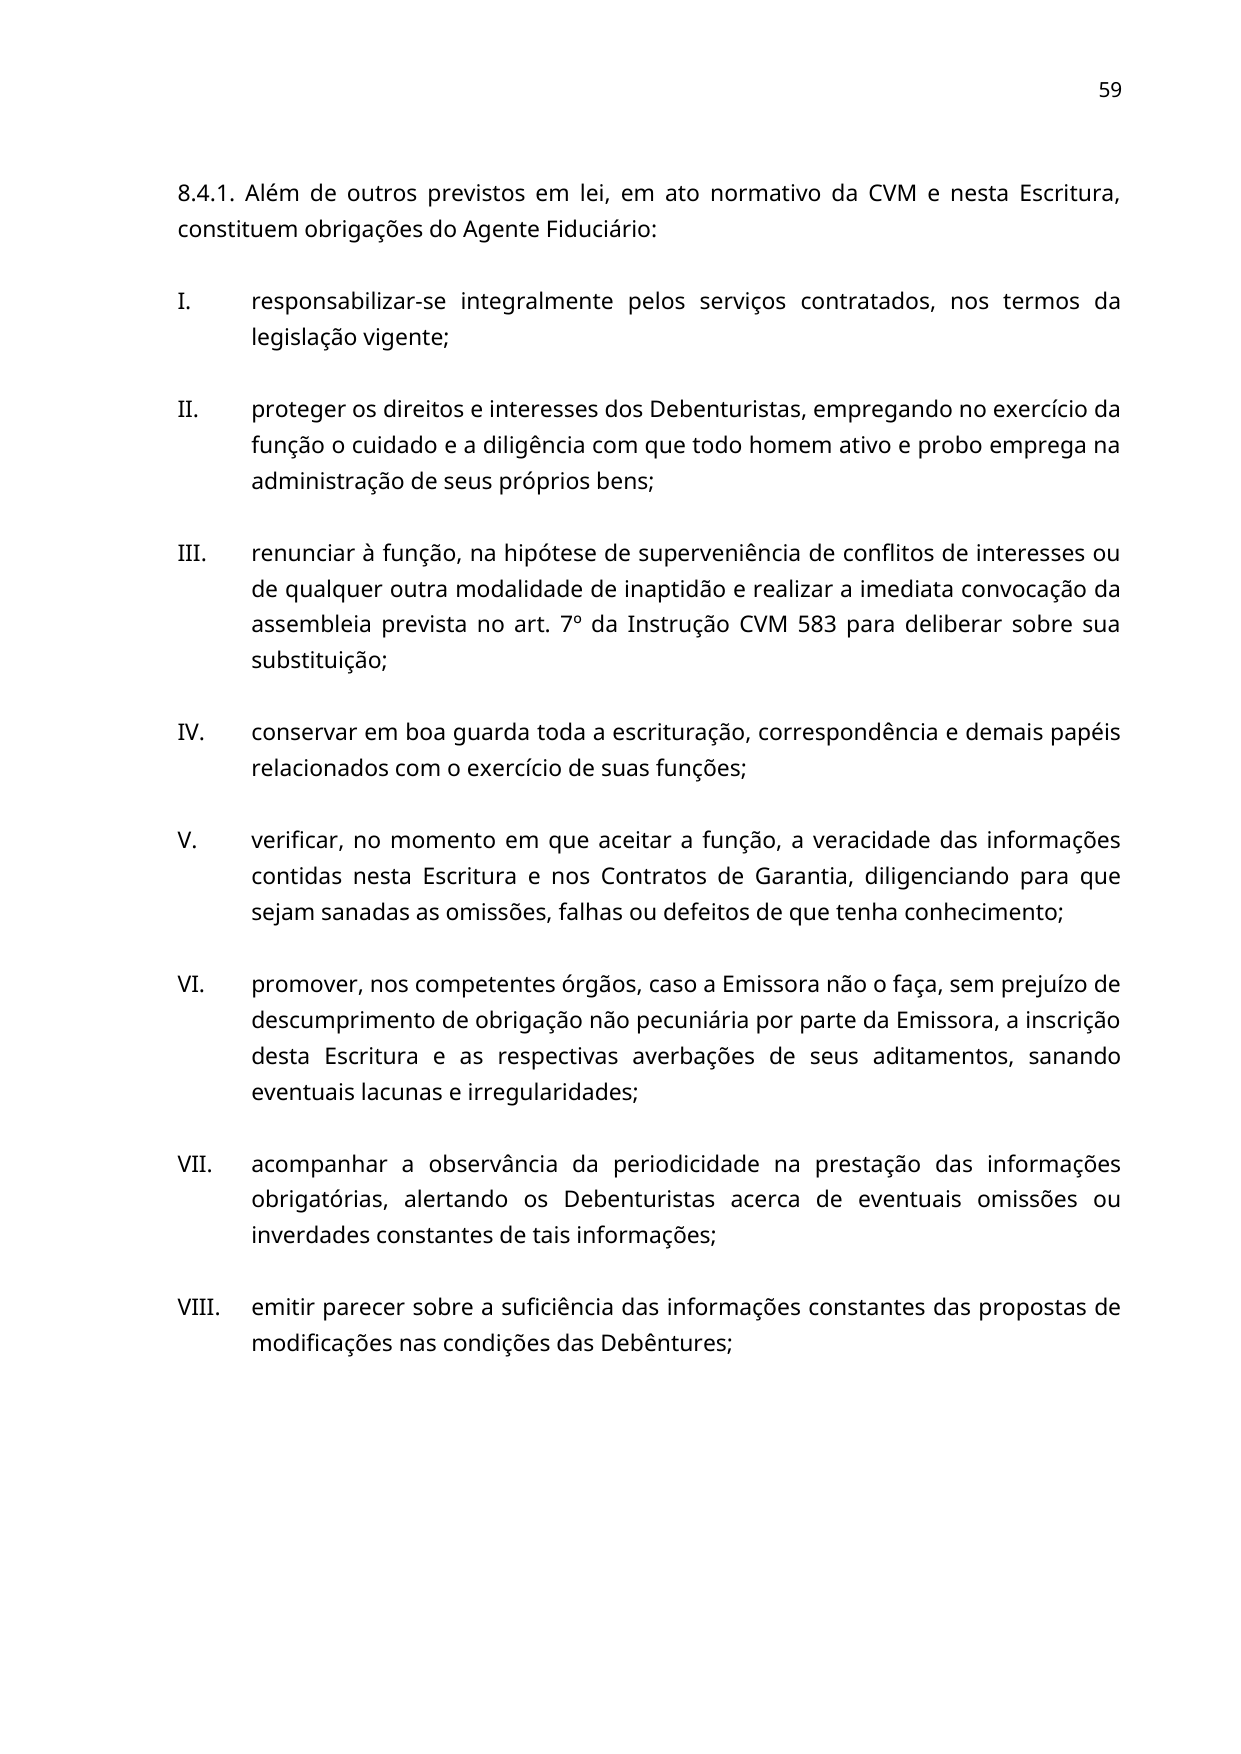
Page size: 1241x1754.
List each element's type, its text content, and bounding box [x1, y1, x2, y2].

list responsabilizar-se integralmente pelos serviços contratados, nos termos da legislação vigente; [177, 285, 1122, 352]
text 8.4.1. Além de outros previstos em lei, em ato normativo da CVM e nesta Escritura, constituem obrigações do Agente Fiduciário: [177, 177, 1122, 244]
list promover, nos competentes órgãos, caso a Emissora não o faça, sem prejuízo de descumprimento de obrigação não pecuniária por parte da Emissora, a inscrição desta Escritura e as respectivas averbações de seus aditamentos, sanando eventuais lacunas e irregularidades; [177, 968, 1122, 1107]
list verificar, no momento em que aceitar a função, a veracidade das informações contidas nesta Escritura e nos Contratos de Garantia, diligenciando para que sejam sanadas as omissões, falhas ou defeitos de que tenha conhecimento; [177, 824, 1122, 927]
list emitir parecer sobre a suficiência das informações constantes das propostas de modificações nas condições das Debêntures; [177, 1291, 1122, 1358]
list conservar em boa guarda toda a escrituração, correspondência e demais papéis relacionados com o exercício de suas funções; [177, 716, 1122, 783]
list proteger os direitos e interesses dos Debenturistas, empregando no exercício da função o cuidado e a diligência com que todo homem ativo e probo emprega na administração de seus próprios bens; [177, 393, 1122, 496]
list renunciar à função, na hipótese de superveniência de conflitos de interesses ou de qualquer outra modalidade de inaptidão e realizar a imediata convocação da assembleia prevista no art. 7º da Instrução CVM 583 para deliberar sobre sua substituição; [177, 537, 1122, 676]
list acompanhar a observância da periodicidade na prestação das informações obrigatórias, alertando os Debenturistas acerca de eventuais omissões ou inverdades constantes de tais informações; [177, 1147, 1122, 1251]
